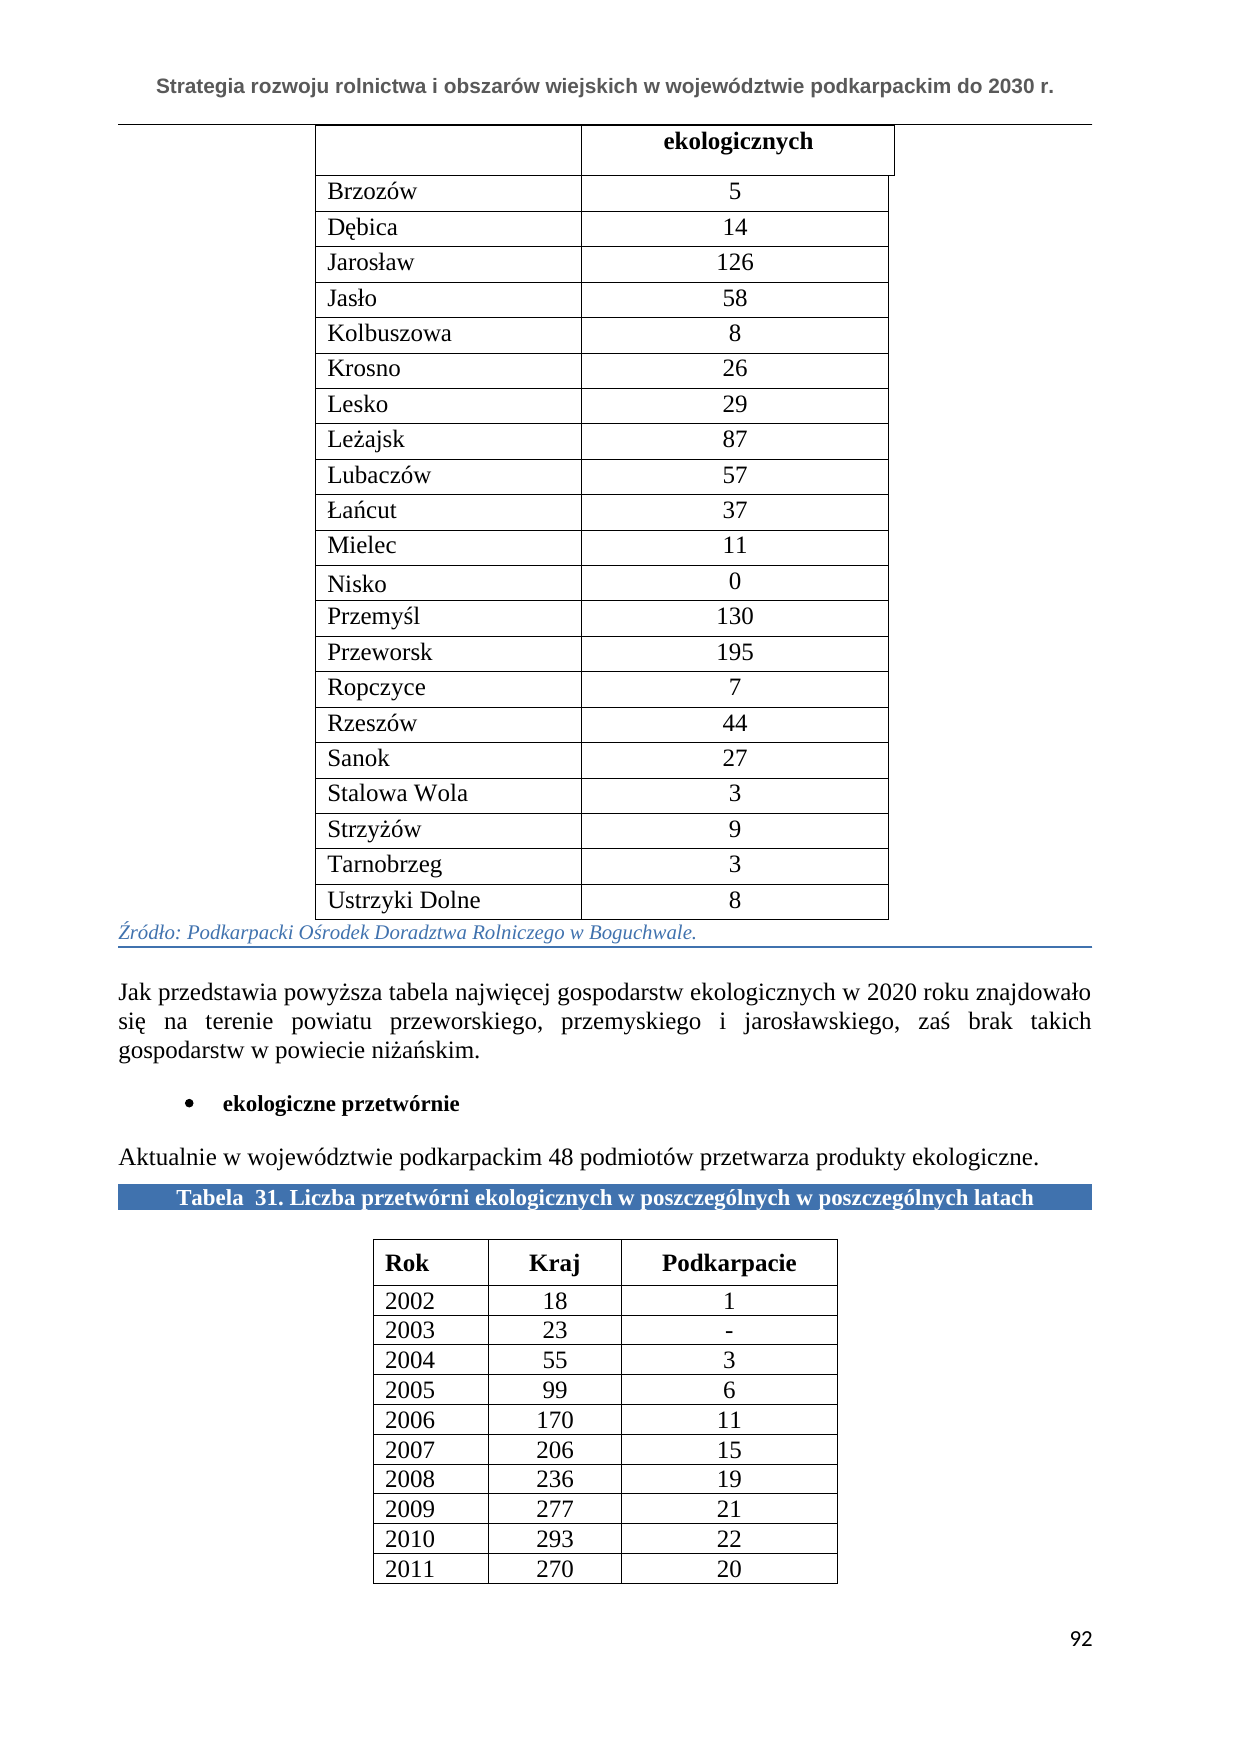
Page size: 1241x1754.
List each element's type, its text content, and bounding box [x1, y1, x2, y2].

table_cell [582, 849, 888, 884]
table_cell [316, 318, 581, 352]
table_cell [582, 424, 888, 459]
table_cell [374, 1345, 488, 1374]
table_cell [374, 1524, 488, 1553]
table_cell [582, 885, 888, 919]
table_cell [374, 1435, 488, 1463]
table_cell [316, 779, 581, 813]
text Aktualnie w województwie podkarpackim 48 podmiotów przetwarza produkty ekologiczne. [118, 1142, 1092, 1171]
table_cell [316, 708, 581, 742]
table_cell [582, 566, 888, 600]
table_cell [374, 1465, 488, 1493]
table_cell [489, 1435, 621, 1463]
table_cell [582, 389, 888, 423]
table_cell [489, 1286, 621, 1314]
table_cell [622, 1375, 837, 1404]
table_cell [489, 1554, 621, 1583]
text Źródło: Podkarpacki Ośrodek Doradztwa Rolniczego w Boguchwale. [118, 920, 1092, 946]
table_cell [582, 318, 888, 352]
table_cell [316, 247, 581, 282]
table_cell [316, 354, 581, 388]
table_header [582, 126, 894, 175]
text Tabela 31. Liczba przetwórni ekologicznych w poszczególnych w poszczególnych latach [118, 1184, 1092, 1210]
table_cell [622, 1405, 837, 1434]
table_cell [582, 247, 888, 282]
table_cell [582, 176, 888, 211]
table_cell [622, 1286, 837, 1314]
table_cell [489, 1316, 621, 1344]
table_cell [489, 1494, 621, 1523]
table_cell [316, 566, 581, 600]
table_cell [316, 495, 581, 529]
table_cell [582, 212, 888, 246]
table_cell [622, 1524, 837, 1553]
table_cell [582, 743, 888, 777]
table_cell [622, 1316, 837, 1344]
list ekologiczne przetwórnie [185, 1090, 1092, 1116]
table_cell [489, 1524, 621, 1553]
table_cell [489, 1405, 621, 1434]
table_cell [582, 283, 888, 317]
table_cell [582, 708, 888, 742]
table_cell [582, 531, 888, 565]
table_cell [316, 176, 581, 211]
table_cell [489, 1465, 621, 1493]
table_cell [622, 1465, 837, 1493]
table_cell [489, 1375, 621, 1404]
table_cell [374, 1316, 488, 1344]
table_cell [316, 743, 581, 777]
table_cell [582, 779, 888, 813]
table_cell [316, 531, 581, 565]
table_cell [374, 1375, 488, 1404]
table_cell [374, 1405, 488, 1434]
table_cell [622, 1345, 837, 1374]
text Jak przedstawia powyższa tabela najwięcej gospodarstw ekologicznych w 2020 roku znajdowało się na terenie powiatu przeworskiego, przemyskiego i jarosławskiego, zaś brak takich gospodarstw w powiecie niżańskim. [118, 977, 1092, 1063]
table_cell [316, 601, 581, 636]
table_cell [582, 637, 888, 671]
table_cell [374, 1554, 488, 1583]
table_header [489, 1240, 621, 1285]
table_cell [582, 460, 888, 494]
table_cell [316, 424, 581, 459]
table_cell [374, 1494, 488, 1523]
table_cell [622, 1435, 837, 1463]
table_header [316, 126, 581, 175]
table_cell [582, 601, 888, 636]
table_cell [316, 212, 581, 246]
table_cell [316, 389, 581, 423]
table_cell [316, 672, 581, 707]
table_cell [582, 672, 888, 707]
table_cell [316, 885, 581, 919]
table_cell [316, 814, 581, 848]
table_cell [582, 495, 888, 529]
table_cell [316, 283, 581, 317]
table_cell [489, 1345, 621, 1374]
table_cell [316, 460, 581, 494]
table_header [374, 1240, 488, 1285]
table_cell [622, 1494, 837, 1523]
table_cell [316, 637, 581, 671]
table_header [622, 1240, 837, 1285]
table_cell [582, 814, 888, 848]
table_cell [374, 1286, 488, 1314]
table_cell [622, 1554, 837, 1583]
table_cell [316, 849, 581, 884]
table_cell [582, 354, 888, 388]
